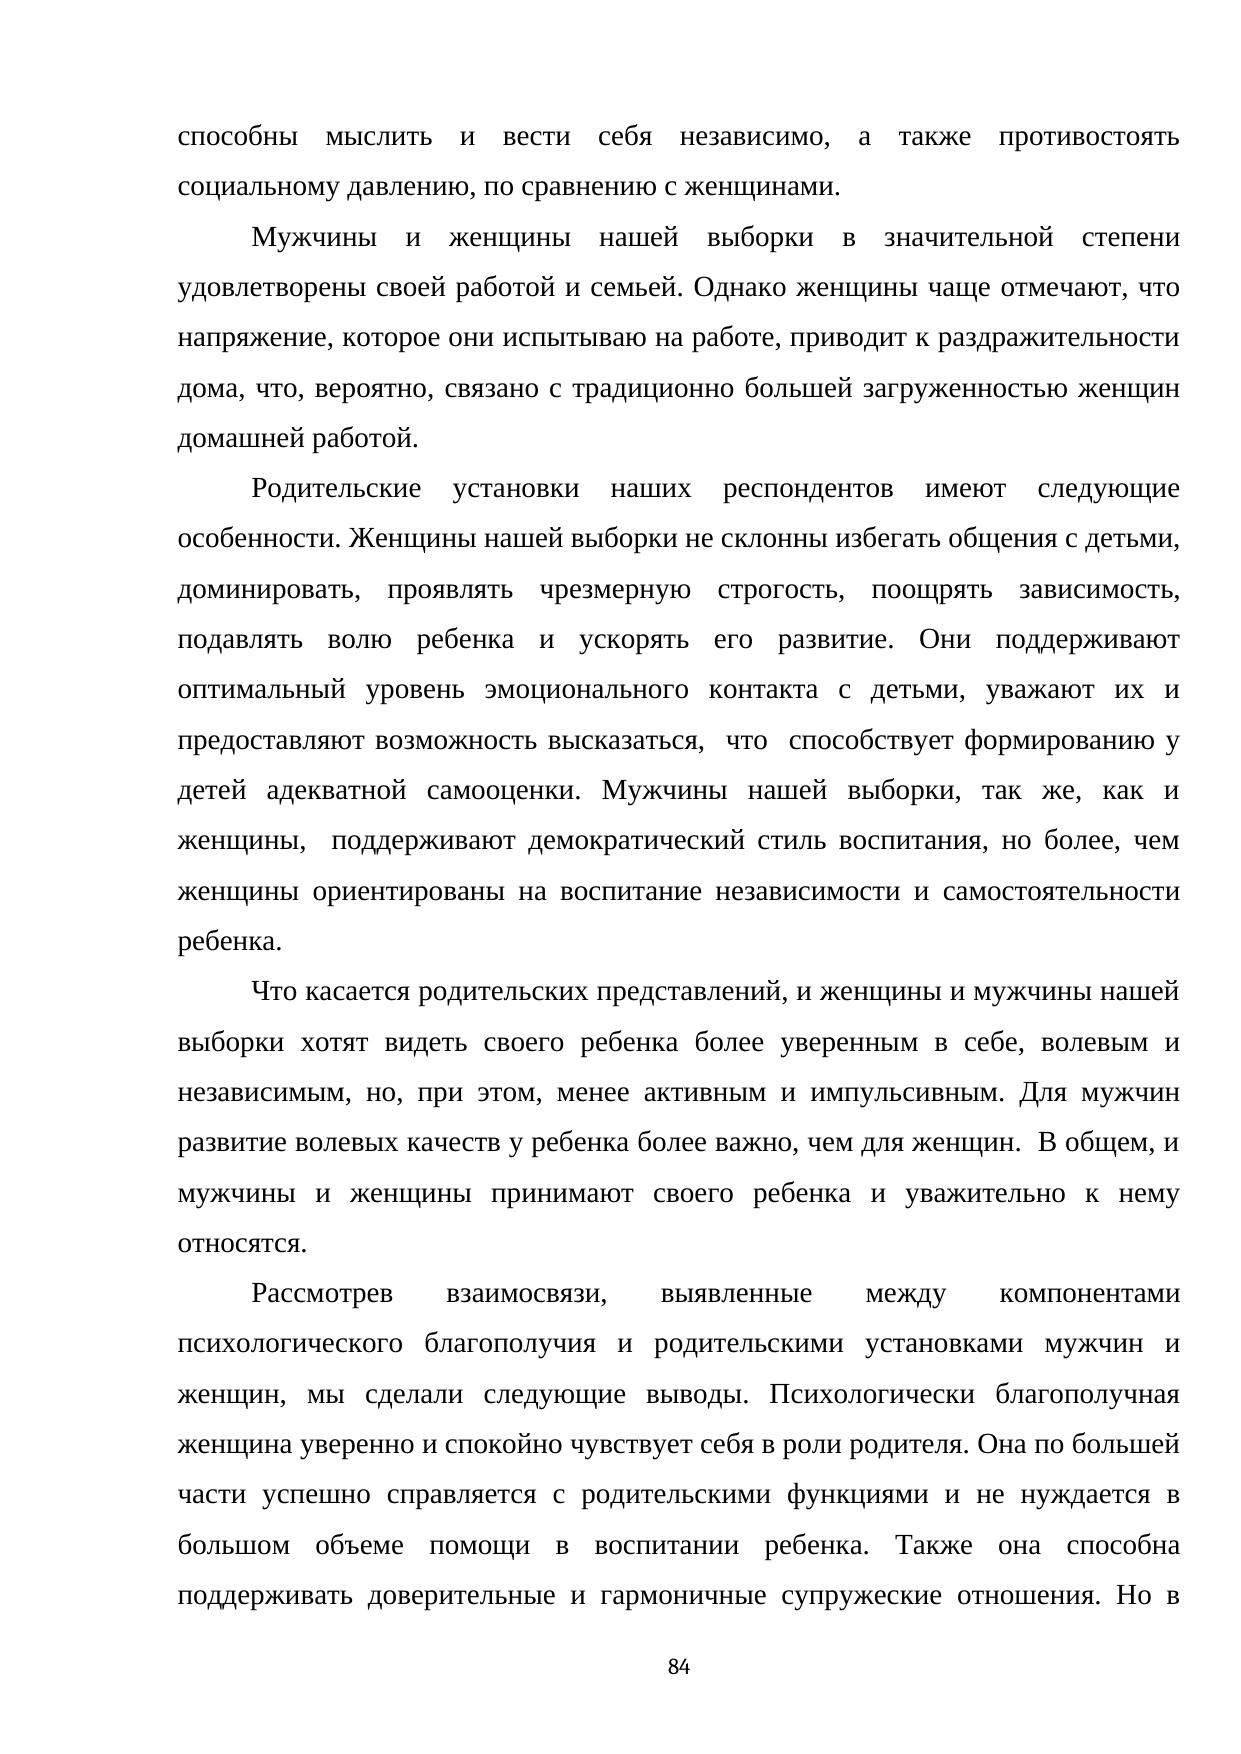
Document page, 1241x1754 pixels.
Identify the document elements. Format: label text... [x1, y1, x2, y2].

text Мужчины и женщины нашей выборки в значительной степени удовлетворены своей работой и семьей. Однако женщины чаще отмечают, что напряжение, которое они испытываю на работе, приводит к раздражительности дома, что, вероятно, связано с традиционно большей загруженностью женщин домашней работой. [177, 219, 1181, 453]
text Что касается родительских представлений, и женщины и мужчины нашей выборки хотят видеть своего ребенка более уверенным в себе, волевым и независимым, но, при этом, менее активным и импульсивным. Для мужчин развитие волевых качеств у ребенка более важно, чем для женщин. В общем, и мужчины и женщины принимают своего ребенка и уважительно к нему относятся. [177, 973, 1181, 1258]
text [177, 118, 1181, 202]
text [177, 1275, 1181, 1611]
text Родительские установки наших респондентов имеют следующие особенности. Женщины нашей выборки не склонны избегать общения с детьми, доминировать, проявлять чрезмерную строгость, поощрять зависимость, подавлять волю ребенка и ускорять его развитие. Они поддерживают оптимальный уровень эмоционального контакта с детьми, уважают их и предоставляют возможность высказаться, что способствует формированию у детей адекватной самооценки. Мужчины нашей выборки, так же, как и женщины, поддерживают демократический стиль воспитания, но более, чем женщины ориентированы на воспитание независимости и самостоятельности ребенка. [177, 470, 1181, 957]
